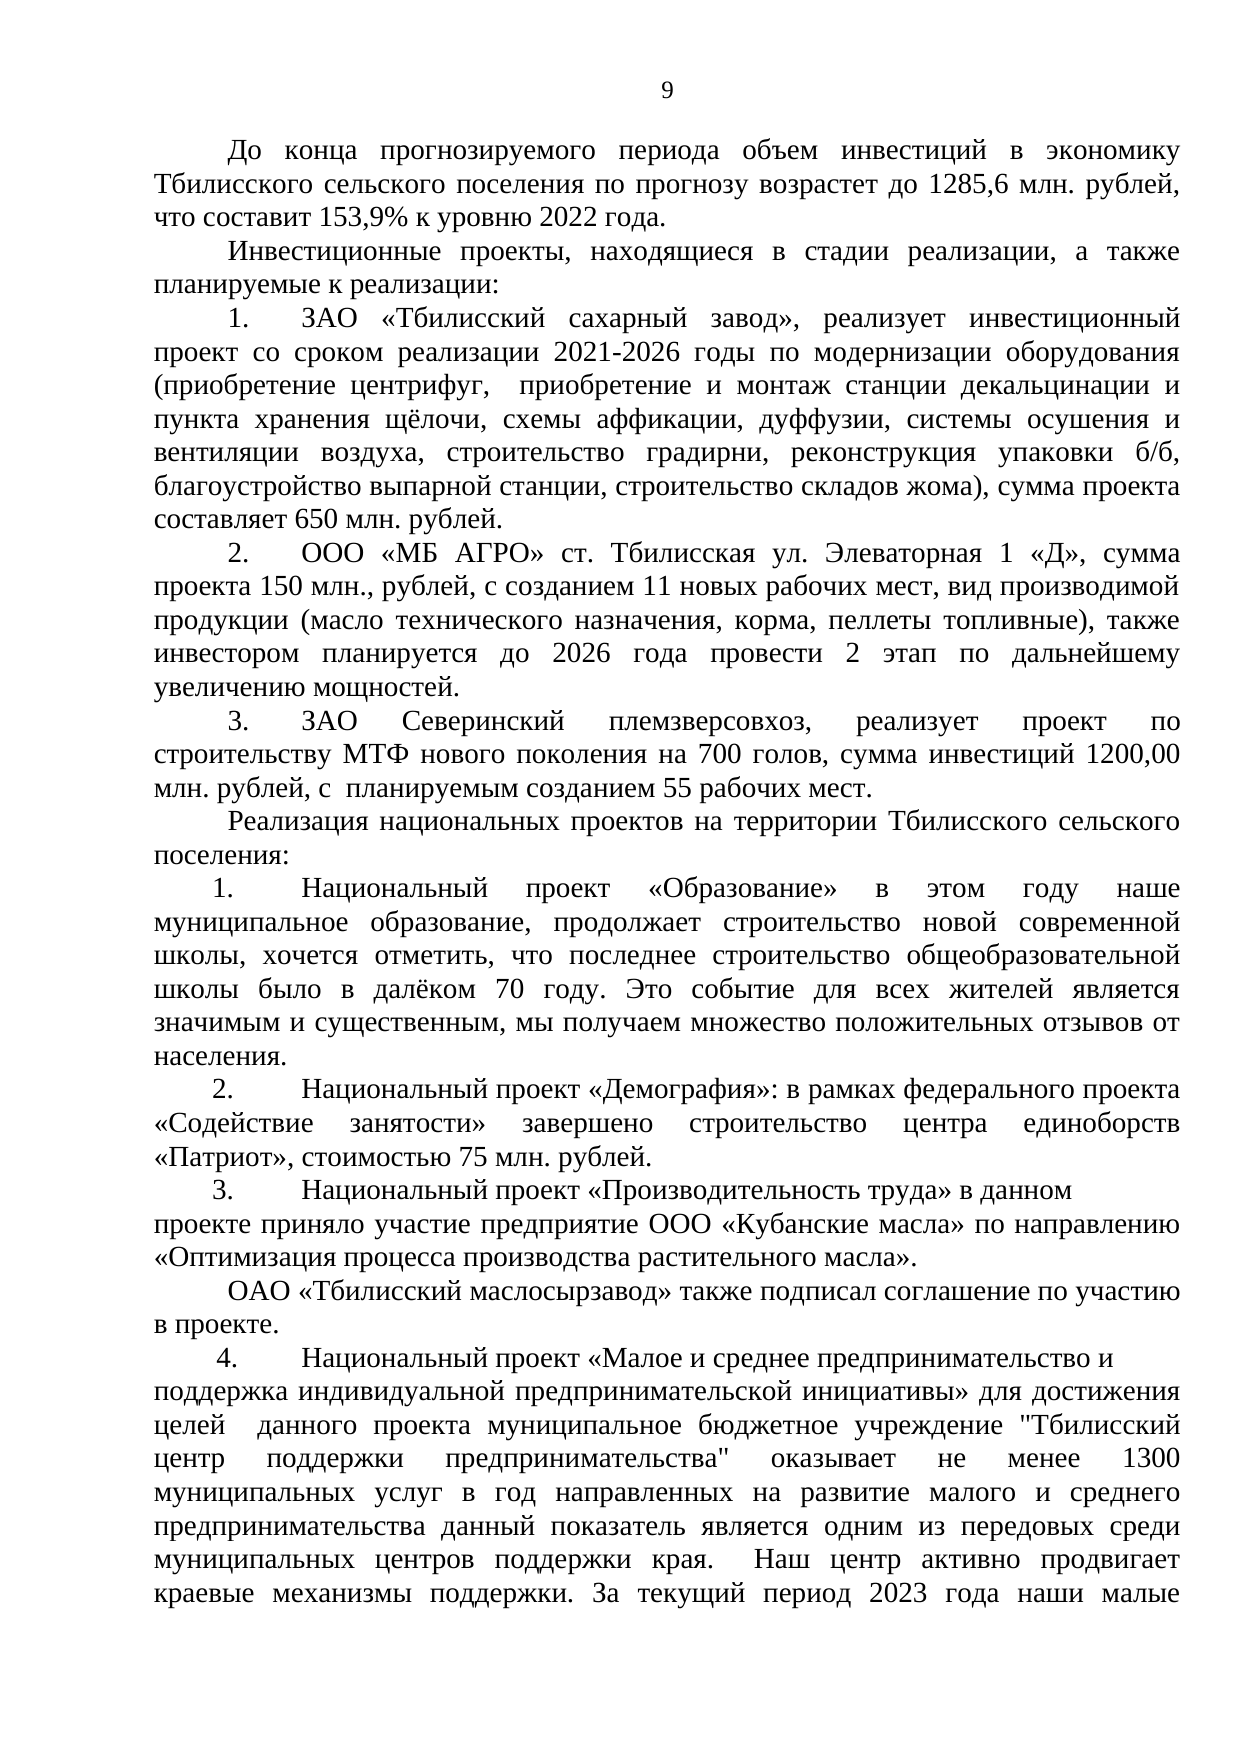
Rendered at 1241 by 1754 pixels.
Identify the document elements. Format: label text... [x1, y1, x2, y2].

text 1. Национальный проект «Образование» в этом году наше муниципальное образование, продолжает строительство новой современной школы, хочется отметить, что последнее строительство общеобразовательной школы было в далёком 70 году. Это событие для всех жителей является значимым и существенным, мы получаем множество положительных отзывов от населения. [153, 870, 1181, 1072]
text До конца прогнозируемого периода объем инвестиций в экономику Тбилисского сельского поселения по прогнозу возрастет до 1285,6 млн. рублей, что составит 153,9% к уровню 2022 года. [153, 132, 1181, 233]
text Инвестиционные проекты, находящиеся в стадии реализации, а также планируемые к реализации: [153, 233, 1181, 300]
text 3. Национальный проект «Производительность труда» в данном [153, 1172, 1181, 1206]
text 3. ЗАО Северинский племзверсовхоз, реализует проект по строительству МТФ нового поколения на 700 голов, сумма инвестиций 1200,00 млн. рублей, с планируемым созданием 55 рабочих мест. [153, 703, 1181, 803]
text 2. ООО «МБ АГРО» ст. Тбилисская ул. Элеваторная 1 «Д», сумма проекта 150 млн., рублей, с созданием 11 новых рабочих мест, вид производимой продукции (масло технического назначения, корма, пеллеты топливные), также инвестором планируется до 2026 года провести 2 этап по дальнейшему увеличению мощностей. [153, 535, 1181, 703]
list Национальный проект «Малое и среднее предпринимательство и [153, 1340, 1181, 1373]
text 2. Национальный проект «Демография»: в рамках федерального проекта «Содействие занятости» завершено строительство центра единоборств «Патриот», стоимостью 75 млн. рублей. [153, 1072, 1181, 1172]
text 1. ЗАО «Тбилисский сахарный завод», реализует инвестиционный проект со сроком реализации 2021-2026 годы по модернизации оборудования (приобретение центрифуг, приобретение и монтаж станции декальцинации и пункта хранения щёлочи, схемы аффикации, дуффузии, системы осушения и вентиляции воздуха, строительство градирни, реконструкция упаковки б/б, благоустройство выпарной станции, строительство складов жома), сумма проекта составляет 650 млн. рублей. [153, 300, 1181, 535]
text проекте приняло участие предприятие ООО «Кубанские масла» по направлению «Оптимизация процесса производства растительного масла». [153, 1206, 1181, 1273]
text ОАО «Тбилисский маслосырзавод» также подписал соглашение по участию в проекте. [153, 1273, 1181, 1340]
text Реализация национальных проектов на территории Тбилисского сельского поселения: [153, 803, 1181, 870]
